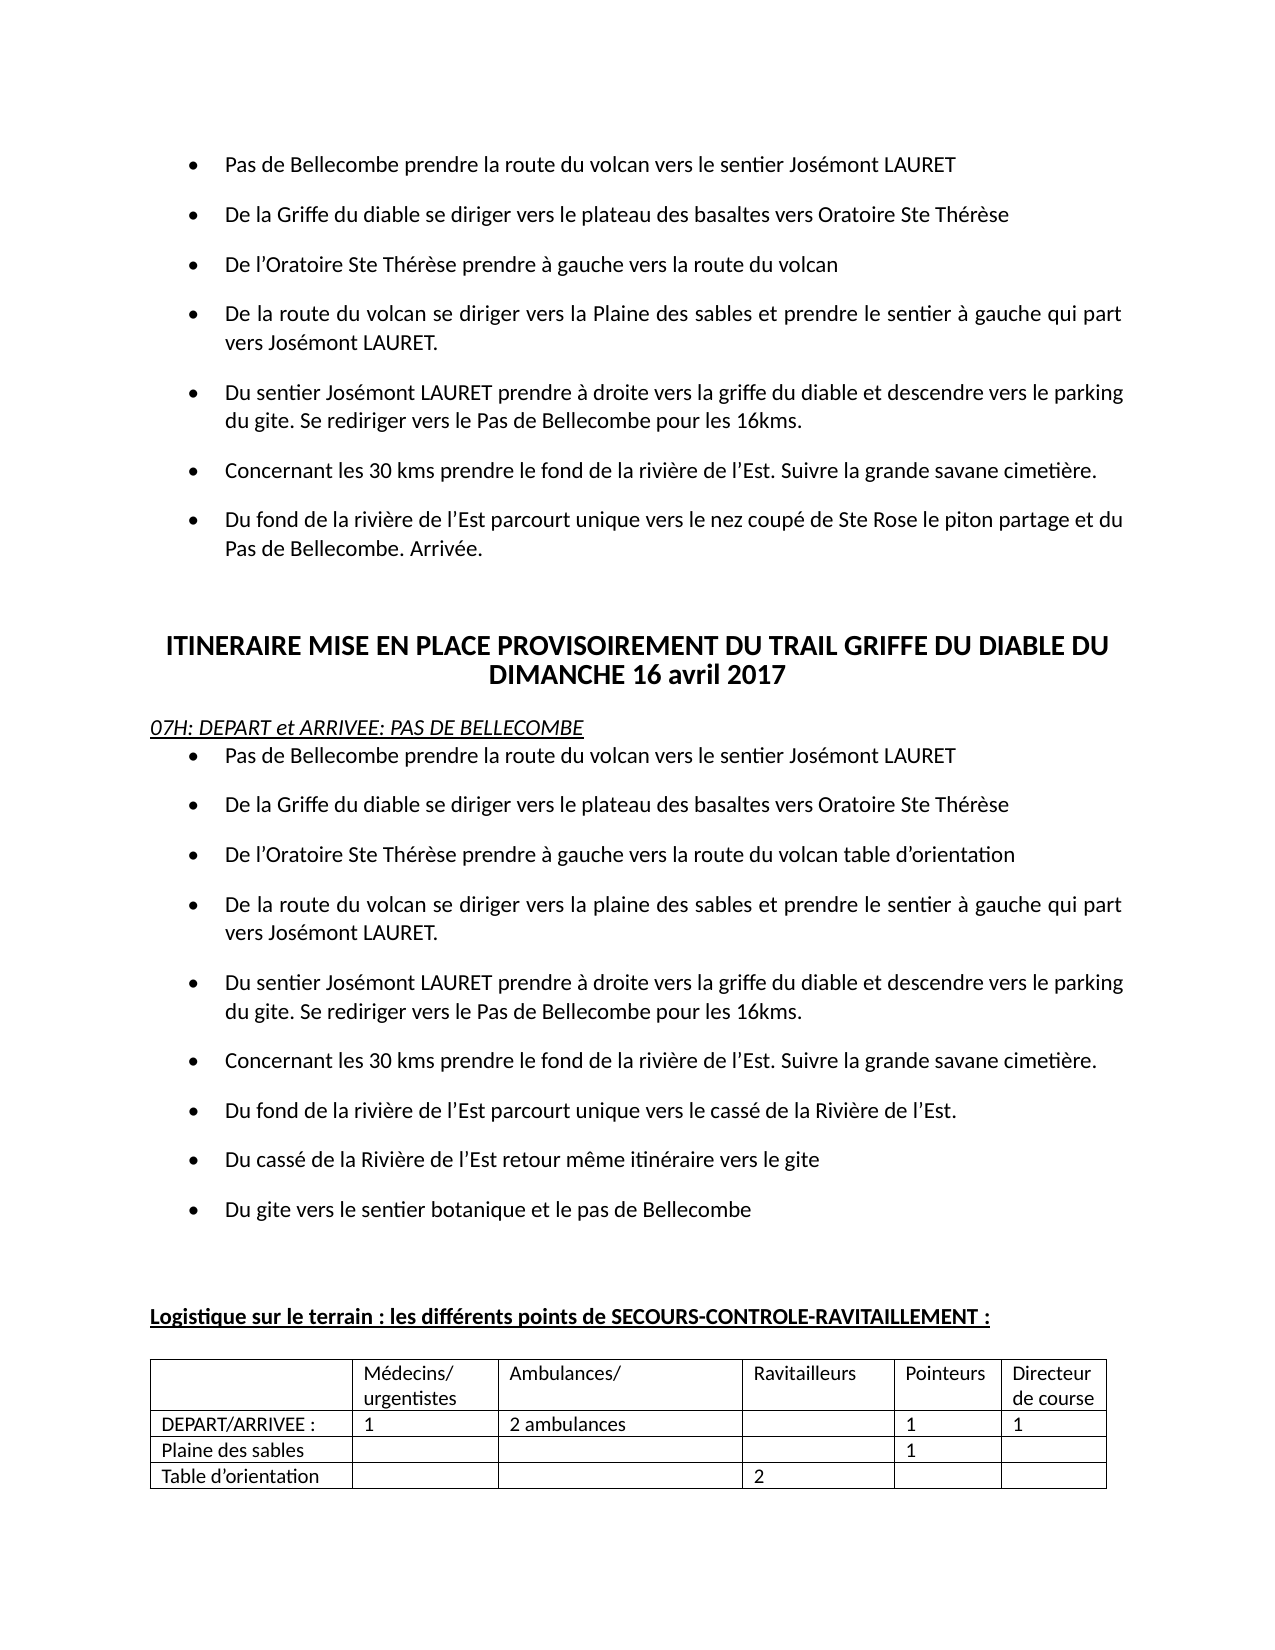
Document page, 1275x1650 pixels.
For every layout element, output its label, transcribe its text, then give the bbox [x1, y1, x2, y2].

table_cell [499, 1437, 742, 1462]
list Du cassé de la Rivière de l’Est retour même itinéraire vers le gite [187, 1145, 1125, 1174]
table_cell [353, 1437, 498, 1462]
table_cell [1002, 1463, 1106, 1488]
table_cell 2 ambulances [499, 1411, 742, 1436]
list Du gite vers le sentier botanique et le pas de Bellecombe [187, 1194, 1125, 1223]
table_cell 2 [743, 1463, 894, 1488]
list Du sentier Josémont LAURET prendre à droite vers la griffe du diable et descendre vers le parking du gite. Se rediriger vers le Pas de Bellecombe pour les 16kms. [187, 377, 1125, 434]
table_cell 1 [1002, 1411, 1106, 1436]
table_cell 1 [895, 1437, 1001, 1462]
table_cell 1 [353, 1411, 498, 1436]
table_cell [1002, 1437, 1106, 1462]
table_header Ambulances/ [499, 1360, 742, 1410]
list Du fond de la rivière de l’Est parcourt unique vers le nez coupé de Ste Rose le piton partage et du Pas de Bellecombe. Arrivée. [187, 505, 1125, 562]
list Concernant les 30 kms prendre le fond de la rivière de l’Est. Suivre la grande savane cimetière. [187, 1046, 1125, 1074]
table_cell DEPART/ARRIVEE : [151, 1411, 352, 1436]
list De la route du volcan se diriger vers la plaine des sables et prendre le sentier à gauche qui part vers Josémont LAURET. [187, 889, 1125, 947]
list Concernant les 30 kms prendre le fond de la rivière de l’Est. Suivre la grande savane cimetière. [187, 455, 1125, 484]
table_cell [353, 1463, 498, 1488]
table_cell Plaine des sables [151, 1437, 352, 1462]
list Du fond de la rivière de l’Est parcourt unique vers le cassé de la Rivière de l’Est. [187, 1095, 1125, 1124]
text 07H: DEPART et ARRIVEE: PAS DE BELLECOMBE [150, 715, 1125, 740]
list Pas de Bellecombe prendre la route du volcan vers le sentier Josémont LAURET [187, 150, 1125, 179]
table_header Pointeurs [895, 1360, 1001, 1410]
list De la Griffe du diable se diriger vers le plateau des basaltes vers Oratoire Ste Thérèse [187, 790, 1125, 819]
list De la Griffe du diable se diriger vers le plateau des basaltes vers Oratoire Ste Thérèse [187, 199, 1125, 228]
table_cell 1 [895, 1411, 1001, 1436]
table_cell [895, 1463, 1001, 1488]
table_header Médecins/ urgentistes [353, 1360, 498, 1410]
text ITINERAIRE MISE EN PLACE PROVISOIREMENT DU TRAIL GRIFFE DU DIABLE DU DIMANCHE 16 avril 2017 [150, 633, 1125, 690]
table_header Ravitailleurs [743, 1360, 894, 1410]
list Du sentier Josémont LAURET prendre à droite vers la griffe du diable et descendre vers le parking du gite. Se rediriger vers le Pas de Bellecombe pour les 16kms. [187, 967, 1125, 1025]
table_cell Table d’orientation [151, 1463, 352, 1488]
list De la route du volcan se diriger vers la Plaine des sables et prendre le sentier à gauche qui part vers Josémont LAURET. [187, 299, 1125, 356]
table_header [151, 1360, 352, 1410]
table_cell [499, 1463, 742, 1488]
table_cell [743, 1437, 894, 1462]
table_header Directeur de course [1002, 1360, 1106, 1410]
list De l’Oratoire Ste Thérèse prendre à gauche vers la route du volcan table d’orientation [187, 839, 1125, 868]
text Logistique sur le terrain : les différents points de SECOURS-CONTROLE-RAVITAILLEMENT : [150, 1302, 1125, 1330]
list Pas de Bellecombe prendre la route du volcan vers le sentier Josémont LAURET [187, 740, 1125, 769]
list De l’Oratoire Ste Thérèse prendre à gauche vers la route du volcan [187, 249, 1125, 278]
table_cell [743, 1411, 894, 1436]
